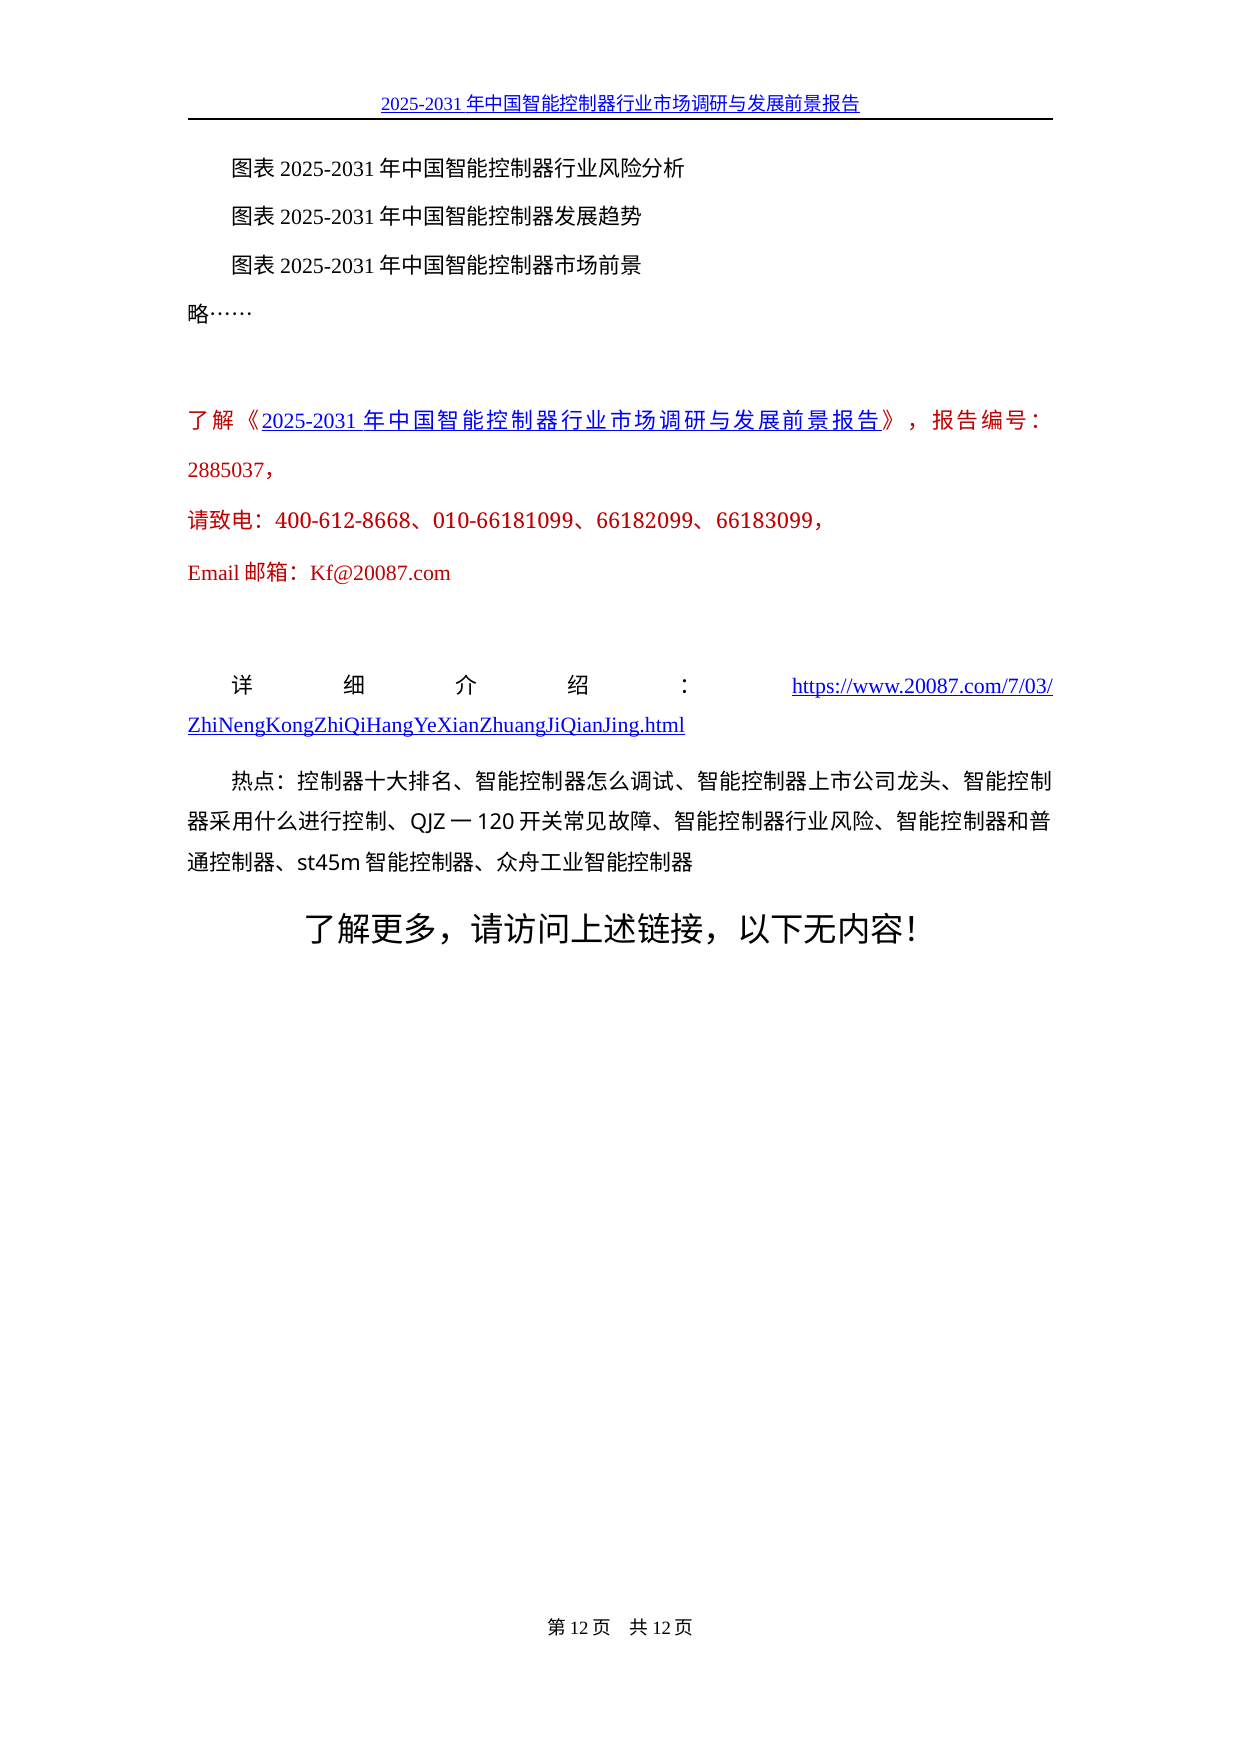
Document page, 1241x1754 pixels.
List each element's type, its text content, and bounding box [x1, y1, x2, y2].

text 热点：控制器十大排名、智能控制器怎么调试、智能控制器上市公司龙头、智能控制器采用什么进行控制、QJZ一120开关常见故障、智能控制器行业风险、智能控制器和普通控制器、st45m智能控制器、众舟工业智能控制器 [187, 763, 1053, 877]
text 请致电：400-612-8668、010-66181099、66182099、66183099， [187, 503, 1053, 536]
text Email邮箱：Kf@20087.com [187, 555, 1053, 587]
text 了解《2025-2031年中国智能控制器行业市场调研与发展前景报告》，报告编号：2885037， [187, 403, 1053, 484]
text 详细介绍：https://www.20087.com/7/03/ZhiNengKongZhiQiHangYeXianZhuangJiQianJing.html [187, 668, 1053, 741]
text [187, 150, 1053, 329]
title 了解更多，请访问上述链接，以下无内容！ [187, 894, 1053, 959]
